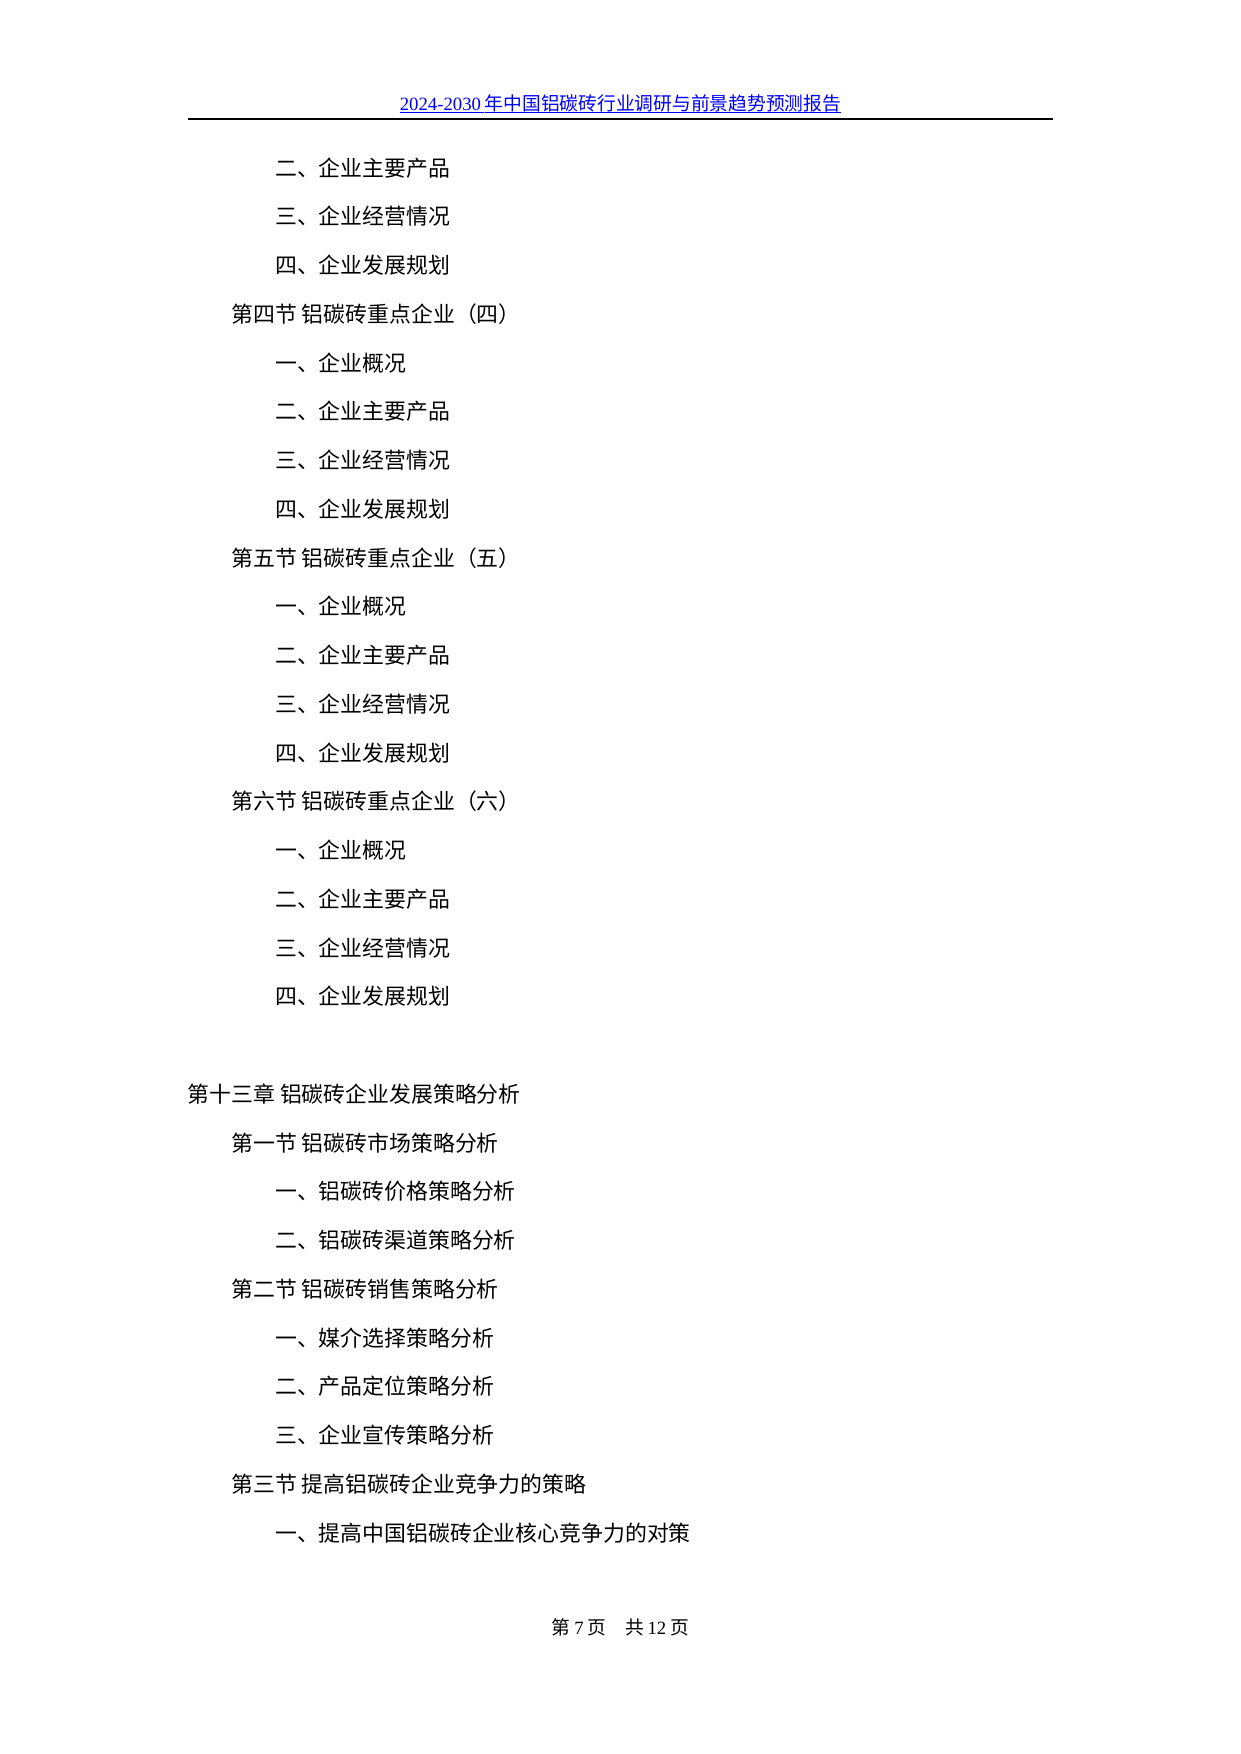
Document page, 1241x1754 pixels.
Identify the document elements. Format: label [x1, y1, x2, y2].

text [187, 150, 1053, 1548]
